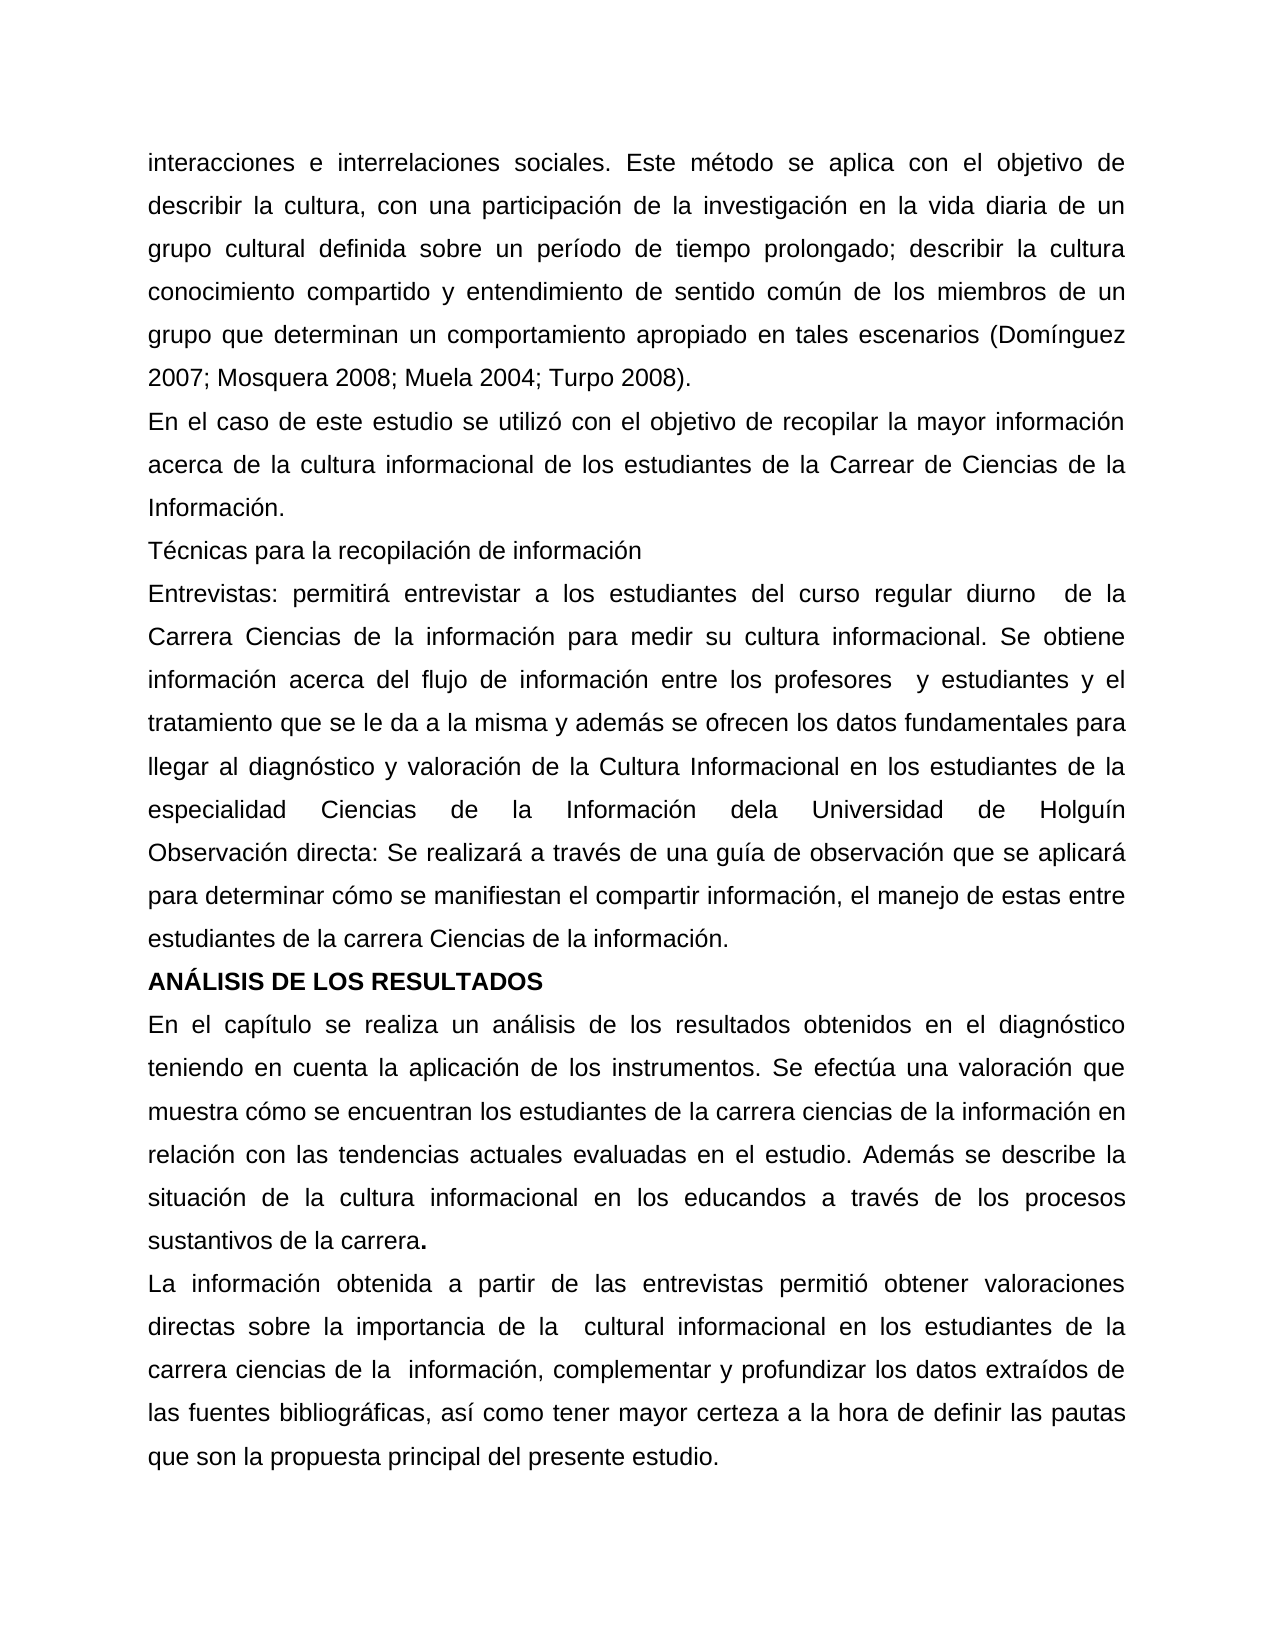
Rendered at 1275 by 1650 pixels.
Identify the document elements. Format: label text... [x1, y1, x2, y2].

text La información obtenida a partir de las entrevistas permitió obtener valoraciones directas sobre la importancia de la cultural informacional en los estudiantes de la carrera ciencias de la información, complementar y profundizar los datos extraídos de las fuentes bibliográficas, así como tener mayor certeza a la hora de definir las pautas que son la propuesta principal del presente estudio. [148, 1269, 1127, 1470]
text Entrevistas: permitirá entrevistar a los estudiantes del curso regular diurno de la Carrera Ciencias de la información para medir su cultura informacional. Se obtiene información acerca del flujo de información entre los profesores y estudiantes y el tratamiento que se le da a la misma y además se ofrecen los datos fundamentales para llegar al diagnóstico y valoración de la Cultura Informacional en los estudiantes de la especialidad Ciencias de la Información dela Universidad de Holguín Observación directa: Se realizará a través de una guía de observación que se aplicará para determinar cómo se manifiestan el compartir información, el manejo de estas entre estudiantes de la carrera Ciencias de la información. [148, 579, 1127, 953]
subtitle En el capítulo se realiza un análisis de los resultados obtenidos en el diagnóstico teniendo en cuenta la aplicación de los instrumentos. Se efectúa una valoración que muestra cómo se encuentran los estudiantes de la carrera ciencias de la información en relación con las tendencias actuales evaluadas en el estudio. Además se describe la situación de la cultura informacional en los educandos a través de los procesos sustantivos de la carrera. [148, 1010, 1127, 1254]
text En el caso de este estudio se utilizó con el objetivo de recopilar la mayor información acerca de la cultura informacional de los estudiantes de la Carrear de Ciencias de la Información. [148, 406, 1127, 521]
subtitle ANÁLISIS DE LOS RESULTADOS [148, 967, 1127, 996]
text Técnicas para la recopilación de información [148, 536, 1127, 564]
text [148, 148, 1127, 392]
